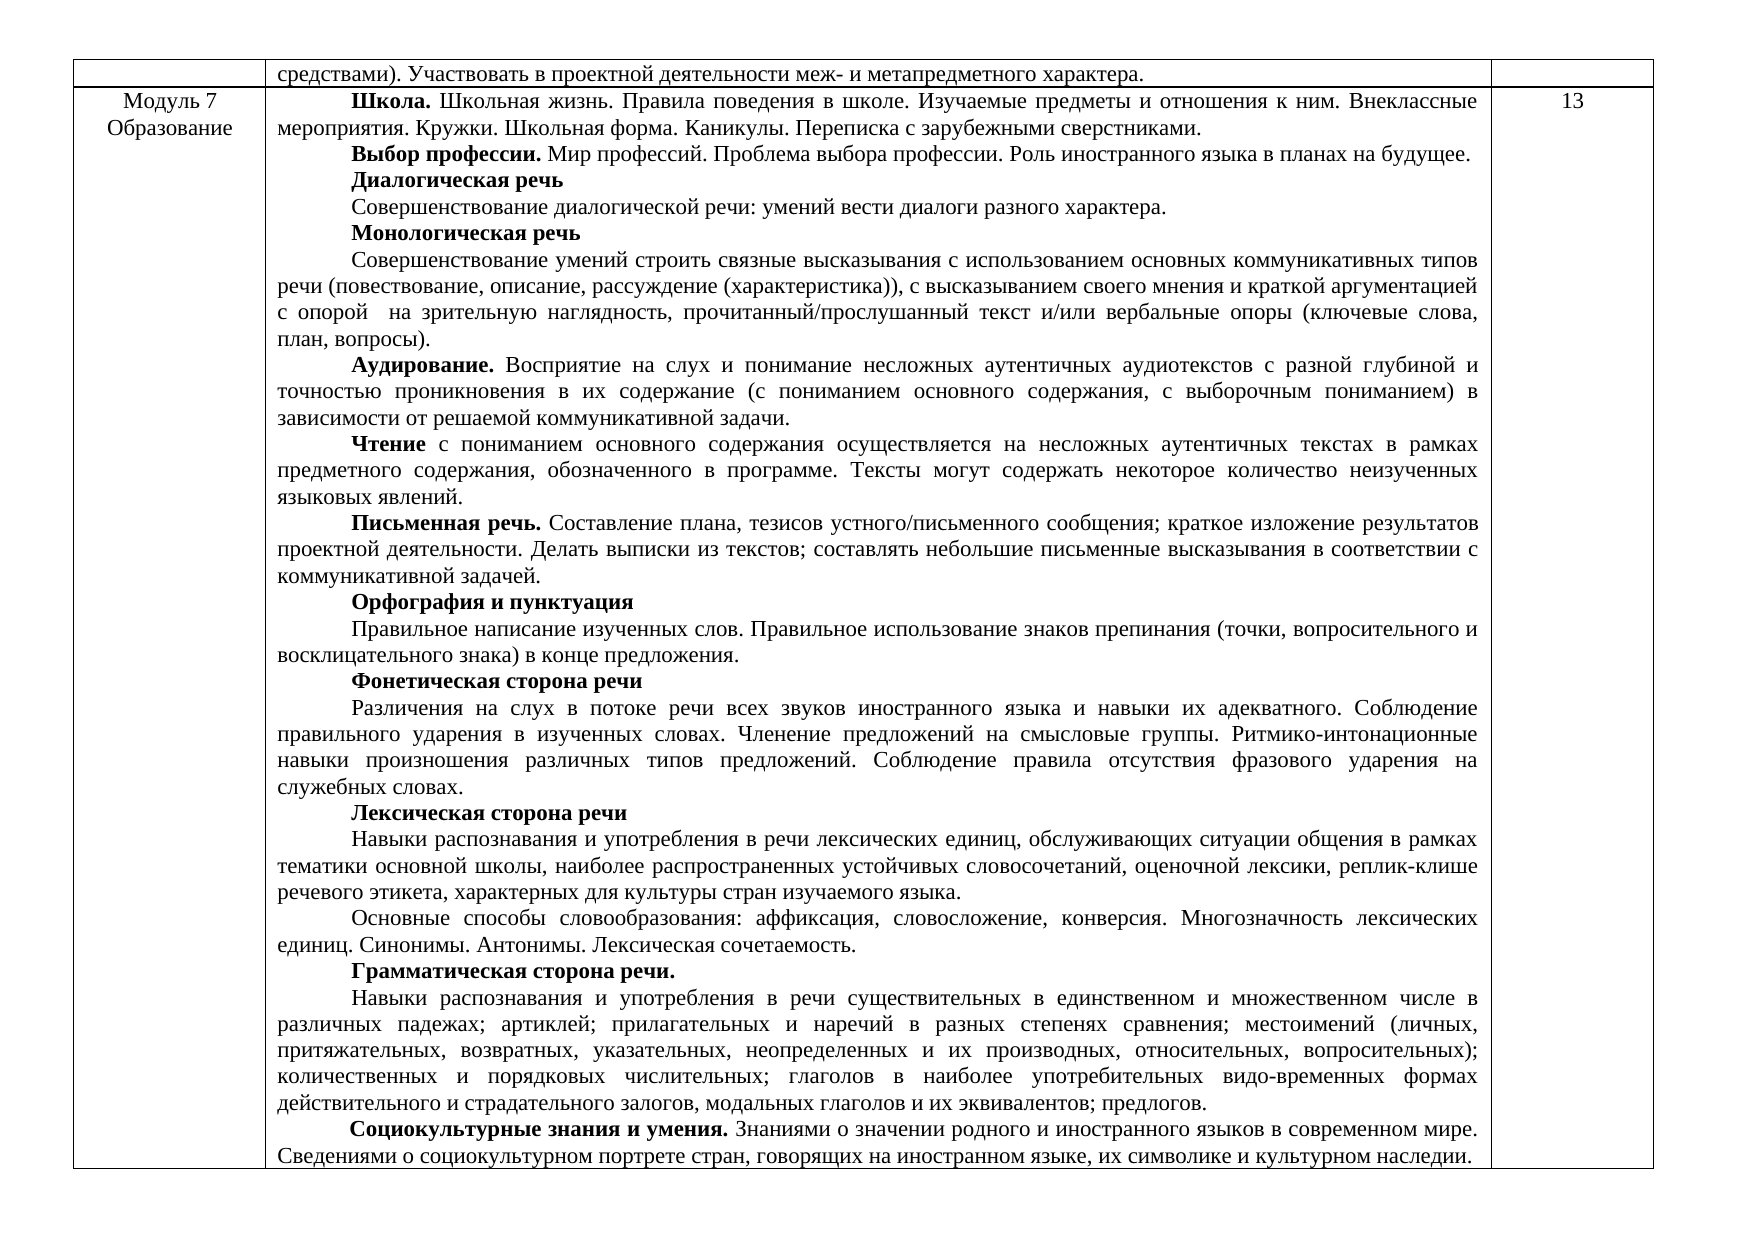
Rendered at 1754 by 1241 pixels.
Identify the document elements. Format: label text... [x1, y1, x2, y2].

table_cell 12 [1492, 60, 1653, 86]
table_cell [266, 88, 1491, 1168]
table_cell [74, 88, 265, 1168]
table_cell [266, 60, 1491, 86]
table_cell 13 [1492, 88, 1653, 1168]
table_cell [74, 60, 265, 86]
